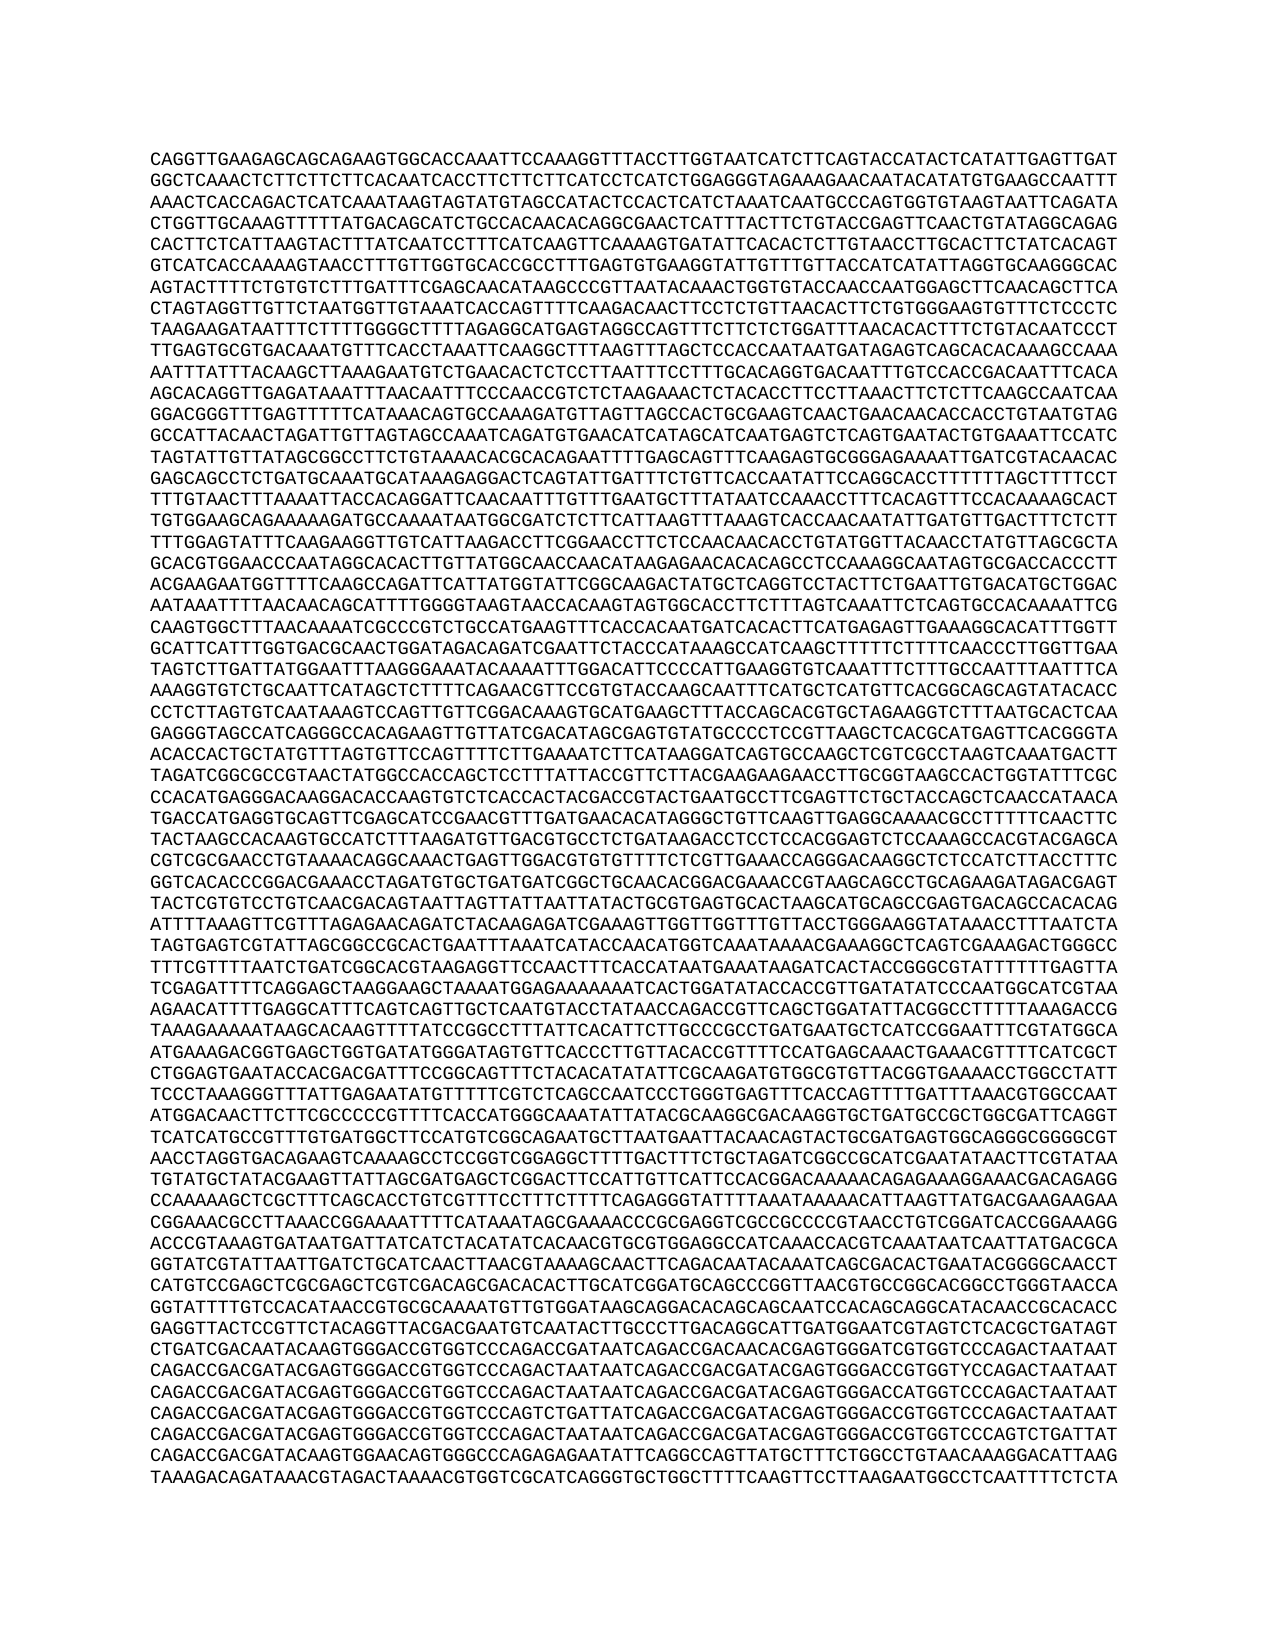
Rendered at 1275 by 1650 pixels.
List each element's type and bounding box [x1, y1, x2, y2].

text [150, 150, 1125, 1489]
